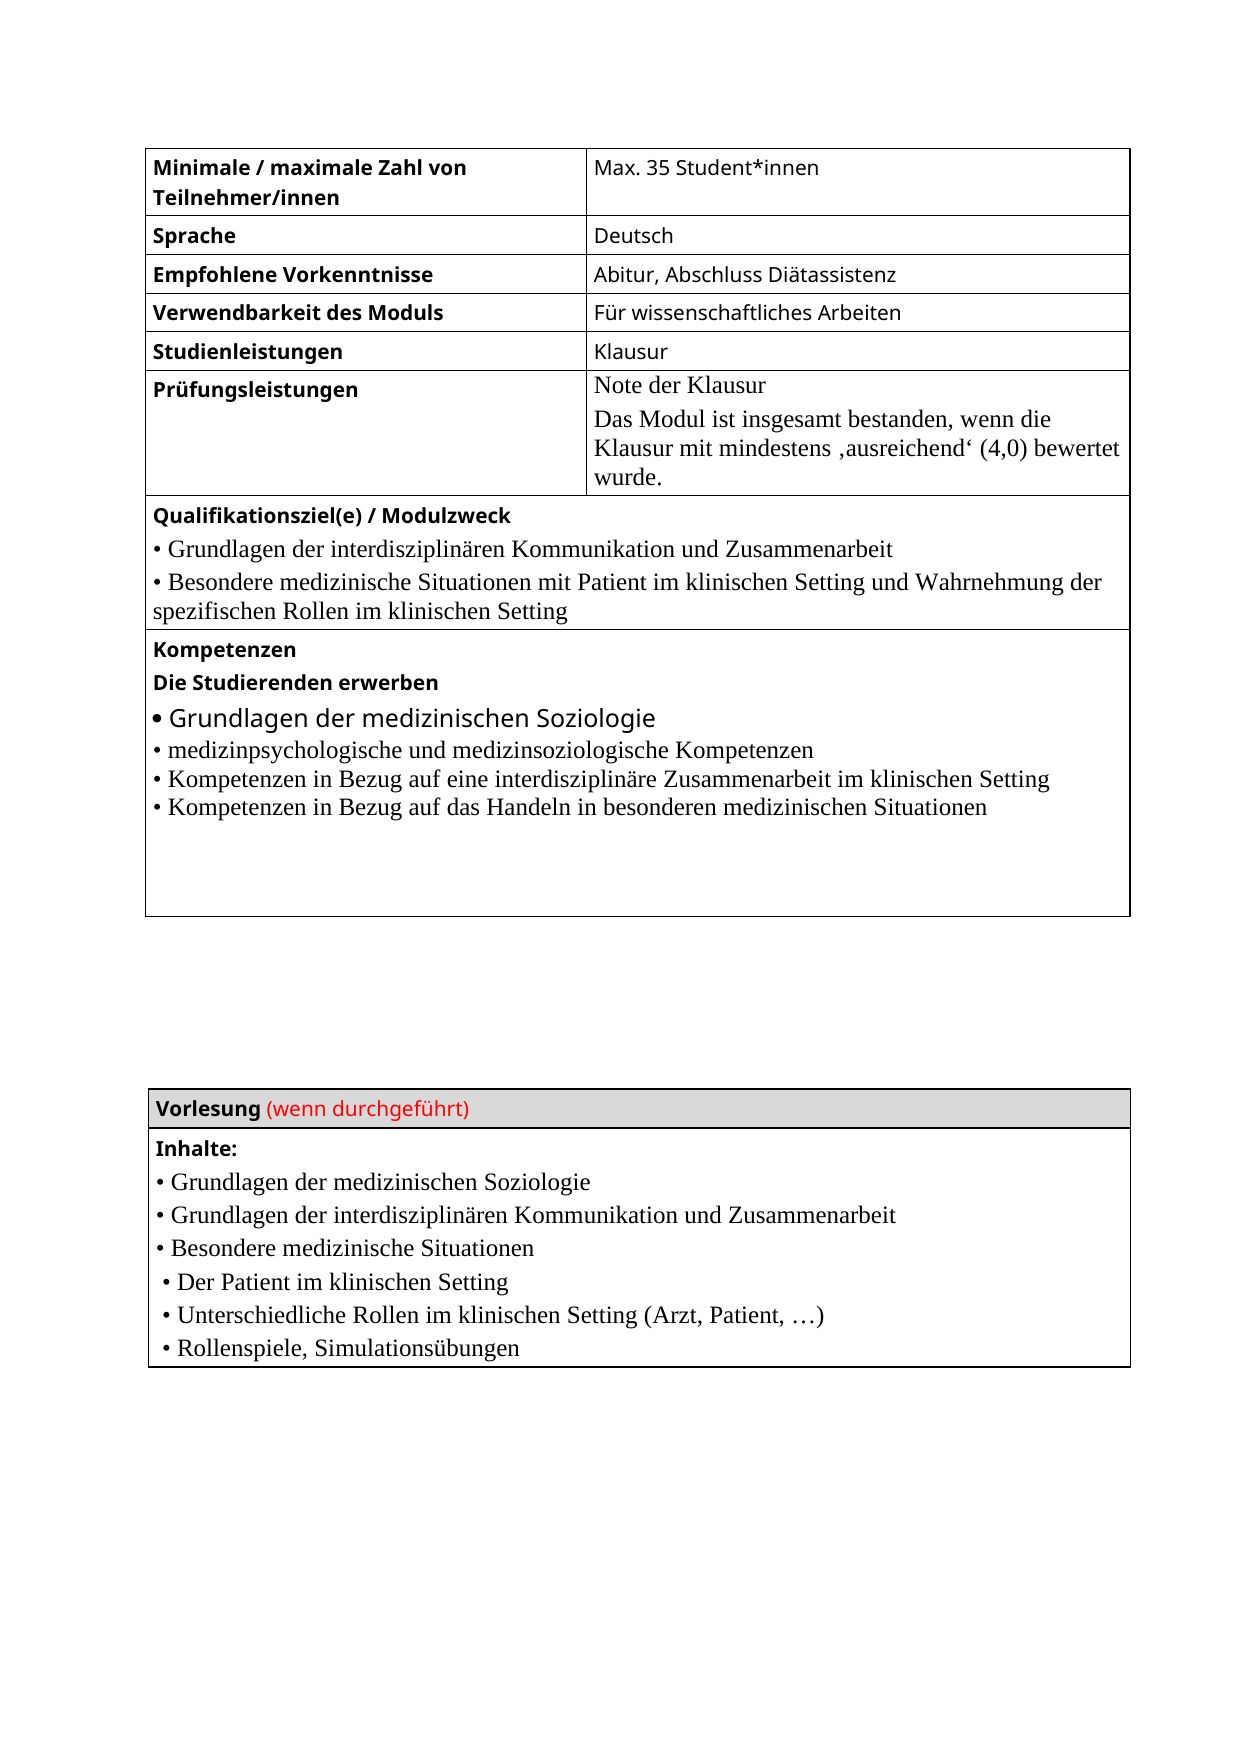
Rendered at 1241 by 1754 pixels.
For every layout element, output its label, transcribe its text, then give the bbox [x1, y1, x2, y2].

table_cell Qualifikationsziel(e) / Modulzweck • Grundlagen der interdisziplinären Kommunikation und Zusammenarbeit • Besondere medizinische Situationen mit Patient im klinischen Setting und Wahrnehmung der spezifischen Rollen im klinischen Setting [146, 496, 1129, 629]
table_cell Deutsch [587, 216, 1129, 254]
table_cell Verwendbarkeit des Moduls [146, 294, 586, 331]
table_cell Abitur, Abschluss Diätassistenz [587, 255, 1129, 292]
table_cell Für wissenschaftliches Arbeiten [587, 294, 1129, 331]
table_cell Studienleistungen [146, 332, 586, 369]
table_cell Prüfungsleistungen [146, 371, 586, 495]
table_cell Note der Klausur Das Modul ist insgesamt bestanden, wenn die Klausur mit mindestens ‚ausreichend‘ (4,0) bewertet wurde. [587, 371, 1129, 495]
table_cell Klausur [587, 332, 1129, 369]
table_cell Empfohlene Vorkenntnisse [146, 255, 586, 292]
table_cell Sprache [146, 216, 586, 254]
table_cell Inhalte: • Grundlagen der medizinischen Soziologie • Grundlagen der interdisziplinären Kommunikation und Zusammenarbeit • Besondere medizinische Situationen • Der Patient im klinischen Setting • Unterschiedliche Rollen im klinischen Setting (Arzt, Patient, …) • Rollenspiele, Simulationsübungen [149, 1129, 1130, 1366]
table_cell Minimale / maximale Zahl von Teilnehmer/innen [146, 149, 586, 215]
table_cell Max. 35 Student*innen [587, 149, 1129, 215]
table_header Vorlesung (wenn durchgeführt) [149, 1090, 1130, 1127]
table_cell Kompetenzen Die Studierenden erwerben Grundlagen der medizinischen Soziologie • medizinpsychologische und medizinsoziologische Kompetenzen • Kompetenzen in Bezug auf eine interdisziplinäre Zusammenarbeit im klinischen Setting • Kompetenzen in Bezug auf das Handeln in besonderen medizinischen Situationen [146, 630, 1129, 916]
